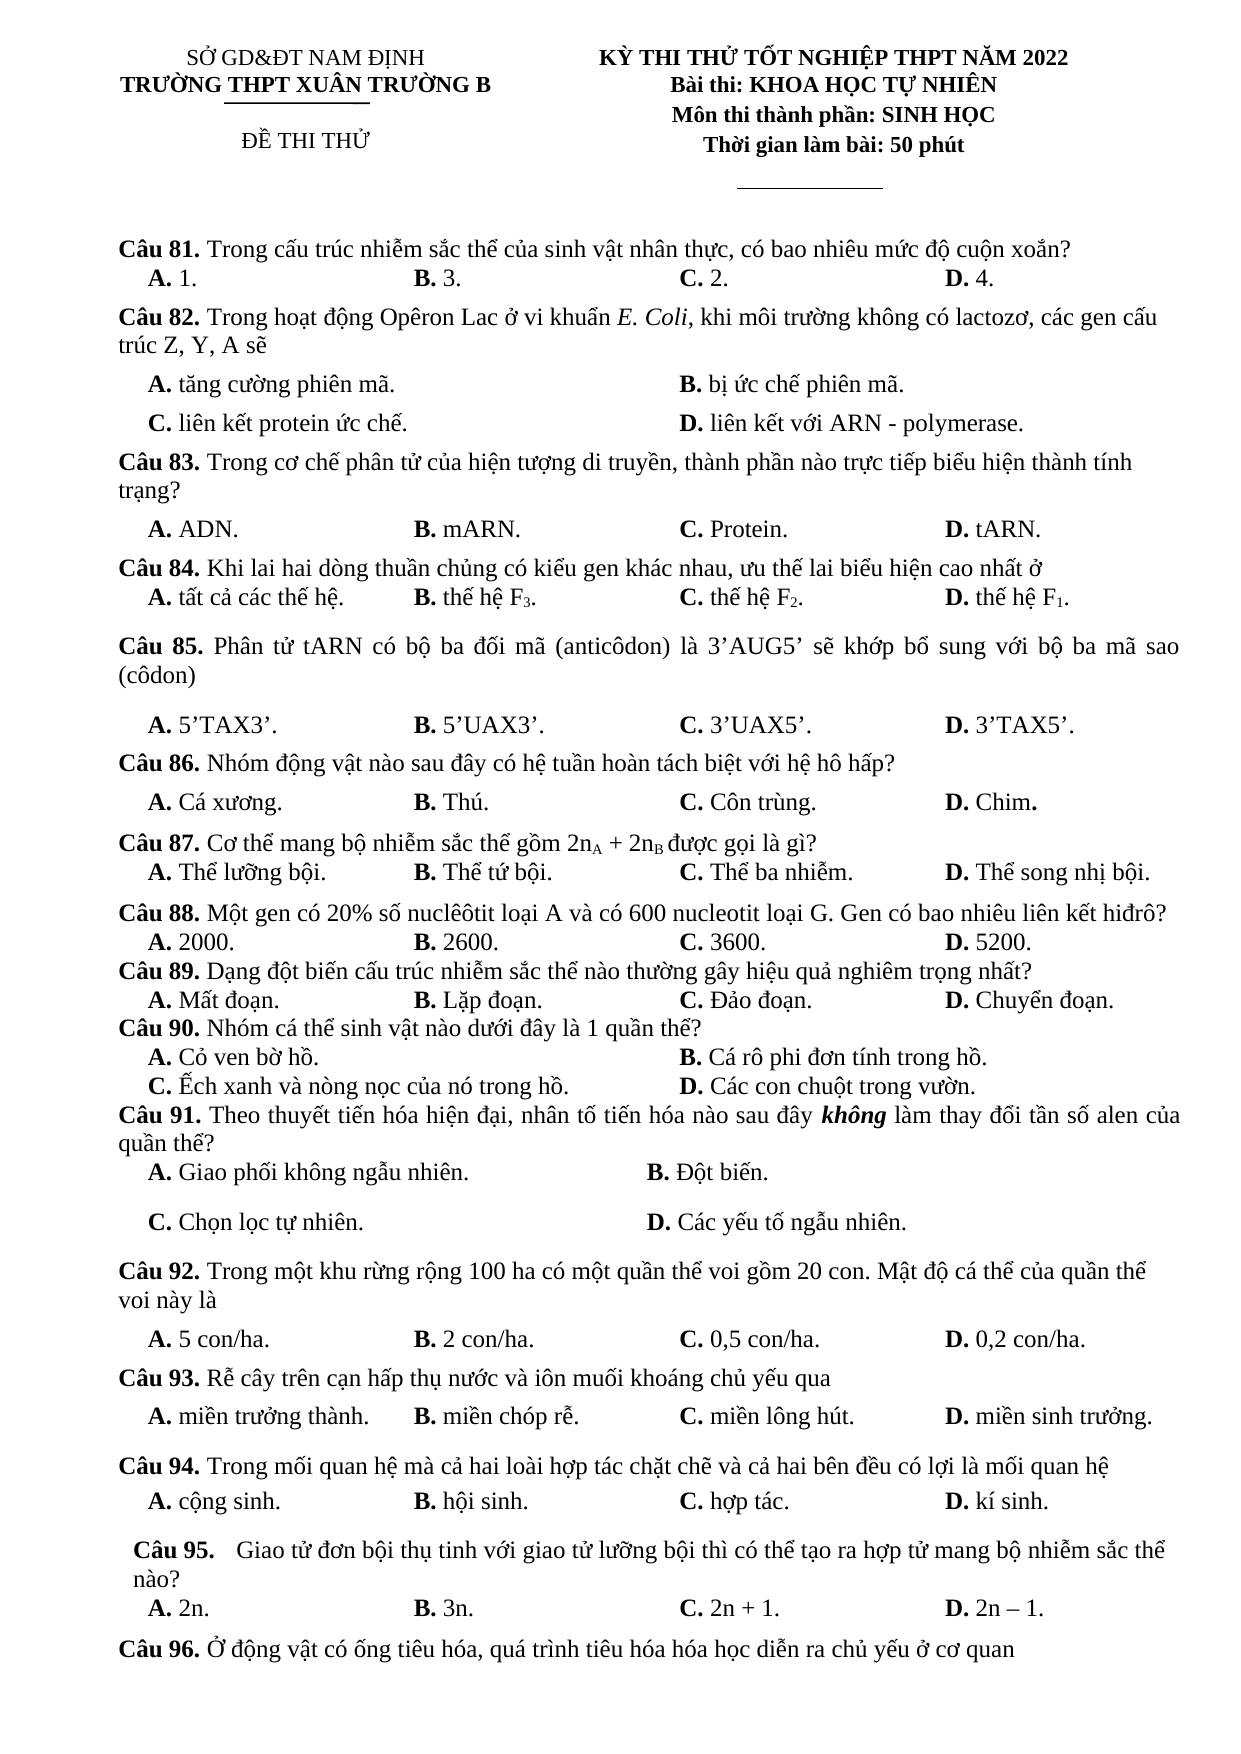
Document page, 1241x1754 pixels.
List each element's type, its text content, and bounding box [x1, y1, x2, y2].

text A. 2n. B. 3n. C. 2n + 1. D. 2n – 1. [133, 1593, 1181, 1622]
text Câu 82. Trong hoạt động Opêron Lac ở vi khuẩn E. Coli, khi môi trường không có lactozơ, các gen cấu trúc Z, Y, A sẽ [118, 302, 1181, 359]
text Câu 93. Rễ cây trên cạn hấp thụ nước và iôn muối khoáng chủ yếu qua [118, 1363, 1181, 1391]
text Câu 85. Phân tử tARN có bộ ba đối mã (anticôdon) là 3’AUG5’ sẽ khớp bổ sung với bộ ba mã sao (côdon) [118, 631, 1181, 689]
text A. 5 con/ha. B. 2 con/ha. C. 0,5 con/ha. D. 0,2 con/ha. [133, 1324, 1181, 1353]
text Câu 94. Trong mối quan hệ mà cả hai loài hợp tác chặt chẽ và cả hai bên đều có lợi là mối quan hệ [118, 1451, 1181, 1480]
text A. cộng sinh. B. hội sinh. C. hợp tác. D. kí sinh. [133, 1486, 1181, 1515]
text A. Thể lưỡng bội. B. Thể tứ bội. C. Thể ba nhiễm. D. Thể song nhị bội. [133, 857, 1181, 886]
text A. tăng cường phiên mã. B. bị ức chế phiên mã. [133, 369, 1181, 398]
text A. Cá xương. B. Thú. C. Côn trùng. D. Chim. [133, 787, 1181, 816]
text C. Ếch xanh và nòng nọc của nó trong hồ. D. Các con chuột trong vườn. [133, 1071, 1181, 1100]
text Câu 89. Dạng đột biến cấu trúc nhiễm sắc thể nào thường gây hiệu quả nghiêm trọng nhất? [118, 956, 1181, 985]
text A. 2000. B. 2600. C. 3600. D. 5200. [133, 927, 1181, 956]
text A. ADN. B. mARN. C. Protein. D. tARN. [133, 514, 1181, 543]
text A. miền trưởng thành. B. miền chóp rễ. C. miền lông hút. D. miền sinh trưởng. [133, 1401, 1181, 1430]
text C. Chọn lọc tự nhiên. D. Các yếu tố ngẫu nhiên. [133, 1207, 1181, 1236]
text Câu 96. Ở động vật có ống tiêu hóa, quá trình tiêu hóa hóa học diễn ra chủ yếu ở cơ quan [118, 1634, 1181, 1663]
text Câu 81. Trong cấu trúc nhiễm sắc thể của sinh vật nhân thực, có bao nhiêu mức độ cuộn xoắn? [118, 234, 1181, 263]
text Câu 87. Cơ thể mang bộ nhiễm sắc thể gồm 2nA + 2nB được gọi là gì? [118, 828, 1181, 857]
text A. Cỏ ven bờ hồ. B. Cá rô phi đơn tính trong hồ. [133, 1042, 1181, 1071]
text C. liên kết protein ức chế. D. liên kết với ARN - polymerase. [133, 408, 1181, 437]
text A. 1. B. 3. C. 2. D. 4. [133, 263, 1181, 292]
text Câu 95. Giao tử đơn bội thụ tinh với giao tử lưỡng bội thì có thể tạo ra hợp tử mang bộ nhiễm sắc thể nào? [133, 1536, 1181, 1593]
text Câu 91. Theo thuyết tiến hóa hiện đại, nhân tố tiến hóa nào sau đây không làm thay đổi tần số alen của quần thể? [118, 1100, 1181, 1157]
text Câu 86. Nhóm động vật nào sau đây có hệ tuần hoàn tách biệt với hệ hô hấp? [118, 748, 1181, 777]
text A. 5’TAX3’. B. 5’UAX3’. C. 3’UAX5’. D. 3’TAX5’. [133, 710, 1181, 738]
text Câu 84. Khi lai hai dòng thuần chủng có kiểu gen khác nhau, ưu thế lai biểu hiện cao nhất ở [118, 553, 1181, 582]
table_header SỞ GD&ĐT NAM ĐỊNH TRƯỜNG THPT XUÂN TRƯỜNG B ĐỀ THI THỬ [92, 44, 519, 222]
text Câu 90. Nhóm cá thể sinh vật nào dưới đây là 1 quần thể? [118, 1013, 1181, 1042]
text Câu 83. Trong cơ chế phân tử của hiện tượng di truyền, thành phần nào trực tiếp biểu hiện thành tính trạng? [118, 447, 1181, 504]
text Câu 92. Trong một khu rừng rộng 100 ha có một quần thể voi gồm 20 con. Mật độ cá thể của quần thể voi này là [118, 1256, 1181, 1314]
text A. tất cả các thế hệ. B. thế hệ F3. C. thế hệ F2. D. thế hệ F1. [133, 582, 1181, 611]
text A. Mất đoạn. B. Lặp đoạn. C. Đảo đoạn. D. Chuyển đoạn. [133, 985, 1181, 1013]
text A. Giao phối không ngẫu nhiên. B. Đột biến. [133, 1157, 1181, 1186]
table_header KỲ THI THỬ TỐT NGHIỆP THPT NĂM 2022 Bài thi: KHOA HỌC TỰ NHIÊN Môn thi thành phần: SINH HỌC Thời gian làm bài: 50 phút [519, 44, 1148, 222]
text Câu 88. Một gen có 20% số nuclêôtit loại A và có 600 nucleotit loại G. Gen có bao nhiêu liên kết hiđrô? [118, 898, 1181, 927]
